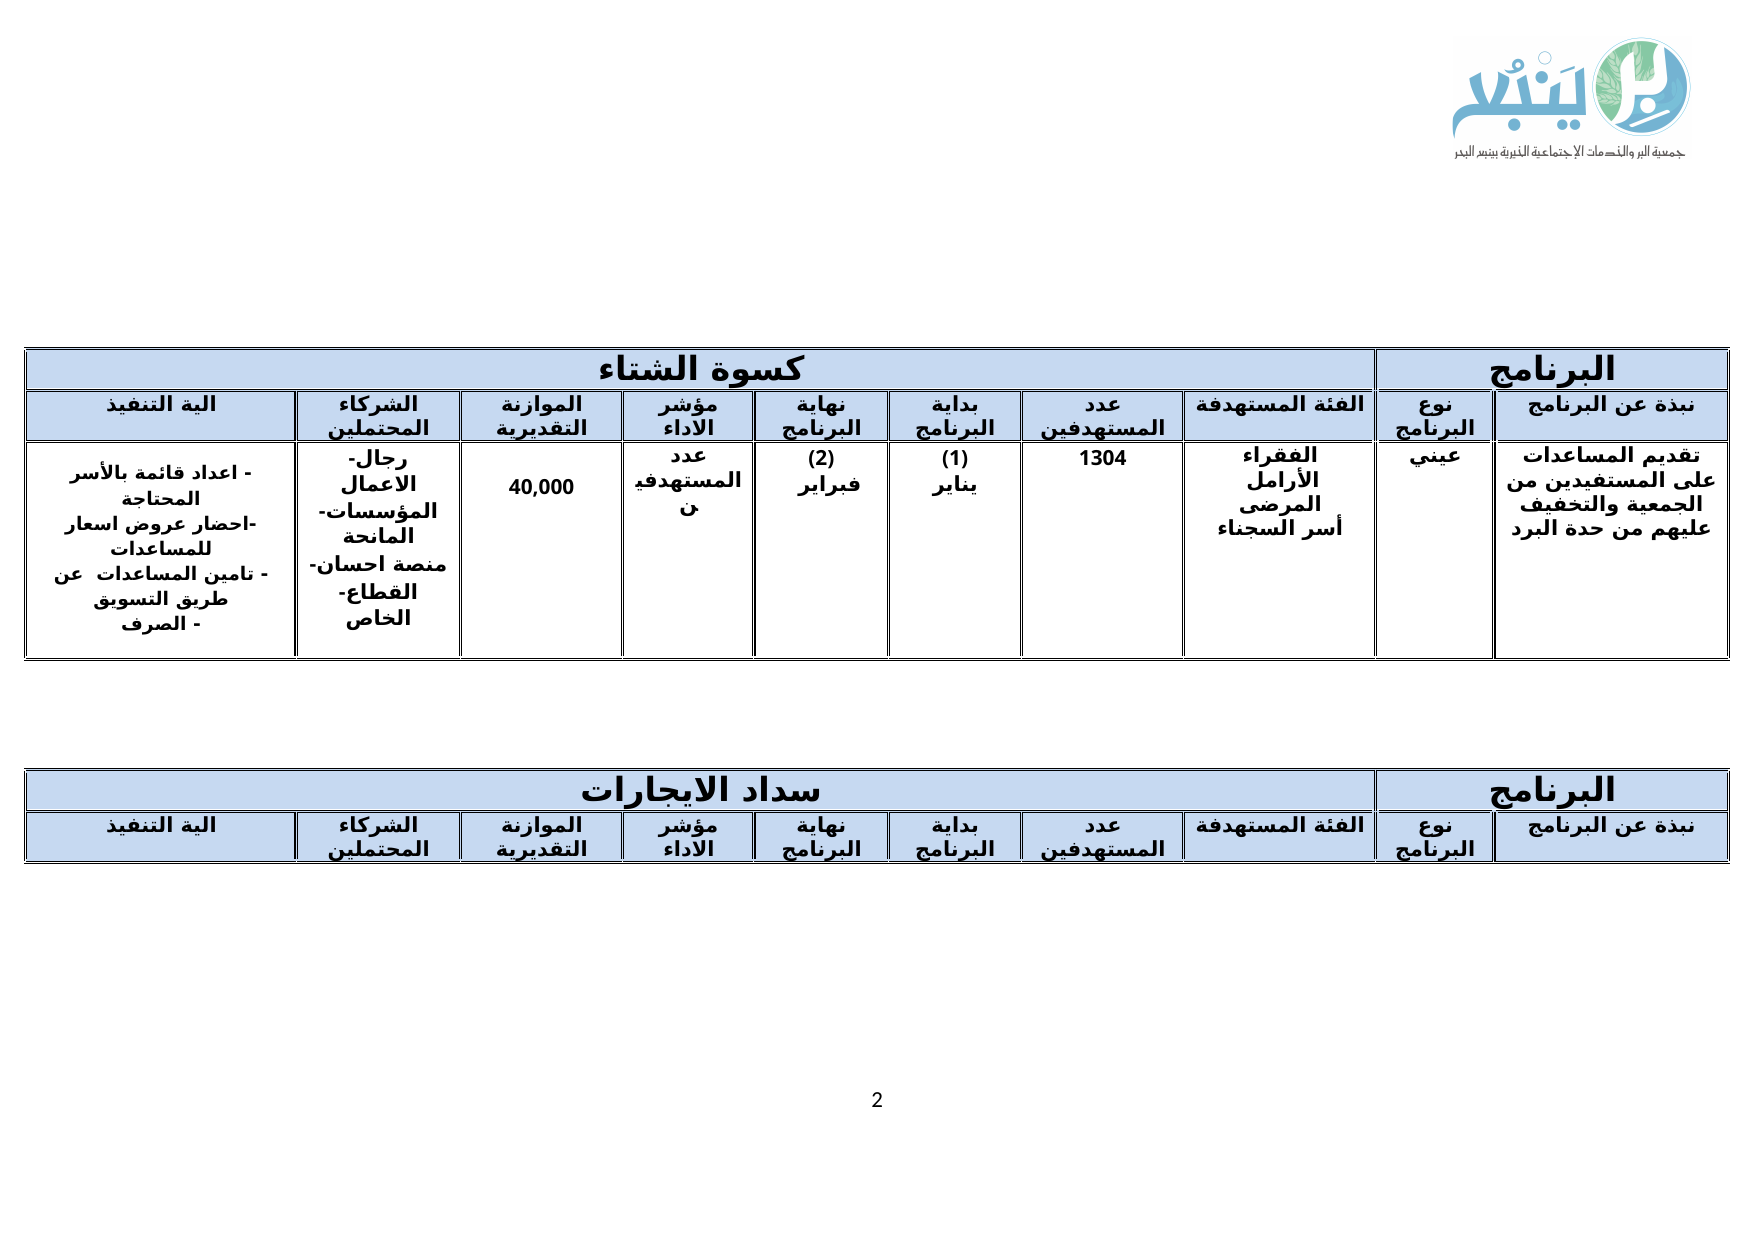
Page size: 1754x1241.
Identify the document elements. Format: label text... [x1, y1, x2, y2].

table_cell بداية البرنامج [888, 813, 1021, 861]
table_header البرنامج [1377, 771, 1728, 809]
table_header البرنامج [1377, 350, 1728, 388]
table_cell الشركاء المحتملين [298, 392, 459, 440]
table_cell عيني [1376, 440, 1494, 658]
table_cell 1304 [1021, 440, 1184, 658]
table_cell (2) فبراير [754, 443, 888, 658]
table_cell نهاية البرنامج [754, 813, 888, 861]
table_cell (1) يناير [888, 443, 1021, 658]
table_cell عدد المستهدفين [1023, 392, 1182, 440]
table_cell مؤشر الاداء [623, 811, 754, 861]
table_cell الفقراء الأرامل المرضى أسر السجناء [1184, 440, 1376, 658]
table_cell عدد المستهدفين [1021, 811, 1184, 861]
table_cell نبذة عن البرنامج [1496, 811, 1728, 861]
table_cell الموازنة التقديرية [462, 392, 621, 440]
table_cell تقديم المساعدات على المستفيدين من الجمعية والتخفيف عليهم من حدة البرد [1494, 440, 1728, 658]
table_cell 40,000 [460, 440, 623, 658]
picture [1452, 36, 1692, 159]
table_cell الموازنة التقديرية [460, 811, 623, 861]
table_header سداد الايجارات [26, 771, 1374, 809]
table_cell الشركاء المحتملين [296, 813, 460, 861]
table_cell نبذة عن البرنامج [1496, 390, 1727, 440]
table_cell الفئة المستهدفة [1185, 389, 1374, 440]
table_cell الفئة المستهدفة [1184, 810, 1376, 861]
table_cell نهاية البرنامج [756, 392, 887, 440]
table_cell بداية البرنامج [890, 392, 1020, 440]
table_cell نوع البرنامج [1376, 810, 1494, 861]
table_cell نوع البرنامج [1377, 389, 1494, 440]
table_cell عدد المستهدفين [623, 440, 754, 658]
table_cell - اعداد قائمة بالأسر المحتاجة -احضار عروض اسعار للمساعدات - تامين المساعدات عن طريق التسويق - الصرف [26, 443, 296, 658]
table_cell -رجال الاعمال -المؤسسات المانحة -منصة احسان -القطاع الخاص [296, 443, 460, 658]
table_header كسوة الشتاء [26, 350, 1374, 388]
table_cell الية التنفيذ [26, 813, 296, 861]
table_cell الية التنفيذ [27, 392, 294, 440]
table_cell مؤشر الاداء [624, 392, 752, 440]
